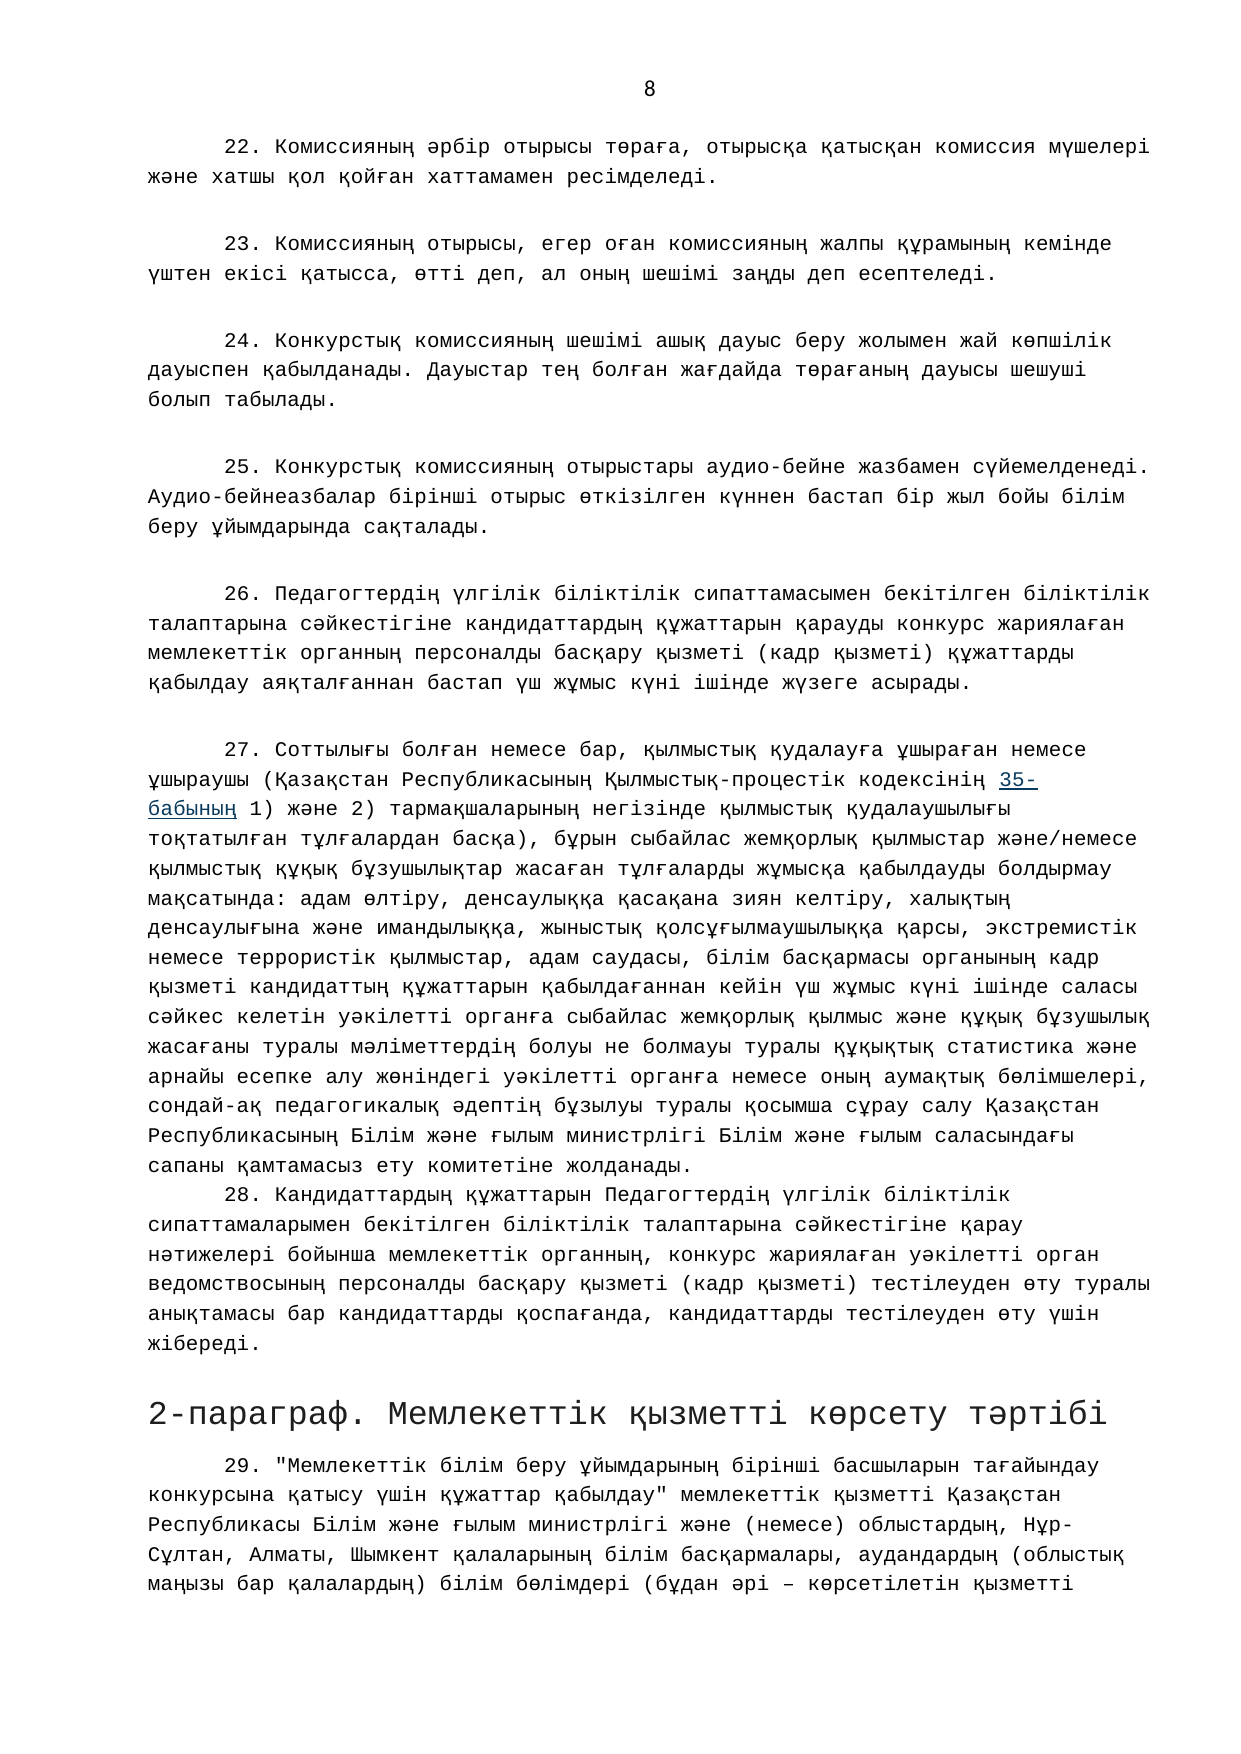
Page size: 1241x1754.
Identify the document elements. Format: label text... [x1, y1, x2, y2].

text 24. Конкурстық комиссияның шешімі ашық дауыс беру жолымен жай көпшілік дауыспен қабылданады. Дауыстар тең болған жағдайда төрағаның дауысы шешуші болып табылады. [148, 324, 1152, 413]
text 26. Педагогтердің үлгілік біліктілік сипаттамасымен бекітілген біліктілік талаптарына сәйкестігіне кандидаттардың құжаттарын қарауды конкурс жариялаған мемлекеттік органның персоналды басқару қызметі (кадр қызметі) құжаттарды қабылдау аяқталғаннан бастап үш жұмыс күні ішінде жүзеге асырады. [148, 577, 1152, 696]
subtitle 2-параграф. Мемлекеттік қызметті көрсету тәртібі [148, 1394, 1152, 1434]
text 28. Кандидаттардың құжаттарын Педагогтердің үлгілік біліктілік сипаттамаларымен бекітілген біліктілік талаптарына сәйкестігіне қарау нәтижелері бойынша мемлекеттік органның, конкурс жариялаған уәкілетті орган ведомствосының персоналды басқару қызметі (кадр қызметі) тестілеуден өту туралы анықтамасы бар кандидаттарды қоспағанда, кандидаттарды тестілеуден өту үшін жібереді. [148, 1178, 1152, 1356]
text 23. Комиссияның отырысы, егер оған комиссияның жалпы құрамының кемінде үштен екісі қатысса, өтті деп, ал оның шешімі заңды деп есептеледі. [148, 227, 1152, 286]
text 27. Соттылығы болған немесе бар, қылмыстық қудалауға ұшыраған немесе ұшыраушы (Қазақстан Республикасының Қылмыстық-процестік кодексінің 35-бабының 1) және 2) тармақшаларының негізінде қылмыстық қудалаушылығы тоқтатылған тұлғалардан басқа), бұрын сыбайлас жемқорлық қылмыстар және/немесе қылмыстық құқық бұзушылықтар жасаған тұлғаларды жұмысқа қабылдауды болдырмау мақсатында: адам өлтіру, денсаулыққа қасақана зиян келтіру, халықтың денсаулығына және имандылыққа, жыныстық қолсұғылмаушылыққа қарсы, экстремистік немесе террористік қылмыстар, адам саудасы, білім басқармасы органының кадр қызметі кандидаттың құжаттарын қабылдағаннан кейін үш жұмыс күні ішінде саласы сәйкес келетін уәкілетті органға сыбайлас жемқорлық қылмыс және құқық бұзушылық жасағаны туралы мәліметтердің болуы не болмауы туралы құқықтық статистика және арнайы есепке алу жөніндегі уәкілетті органға немесе оның аумақтық бөлімшелері, сондай-ақ педагогикалық әдептің бұзылуы туралы қосымша сұрау салу Қазақстан Республикасының Білім және ғылым министрлігі Білім және ғылым саласындағы сапаны қамтамасыз ету комитетіне жолданады. [148, 733, 1152, 1178]
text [148, 1449, 1152, 1597]
text 25. Конкурстық комиссияның отырыстары аудио-бейне жазбамен сүйемелденеді. Аудио-бейнеазбалар бірінші отырыс өткізілген күннен бастап бір жыл бойы білім беру ұйымдарында сақталады. [148, 450, 1152, 539]
text 22. Комиссияның әрбір отырысы төраға, отырысқа қатысқан комиссия мүшелері және хатшы қол қойған хаттамамен ресімделеді. [148, 130, 1152, 189]
